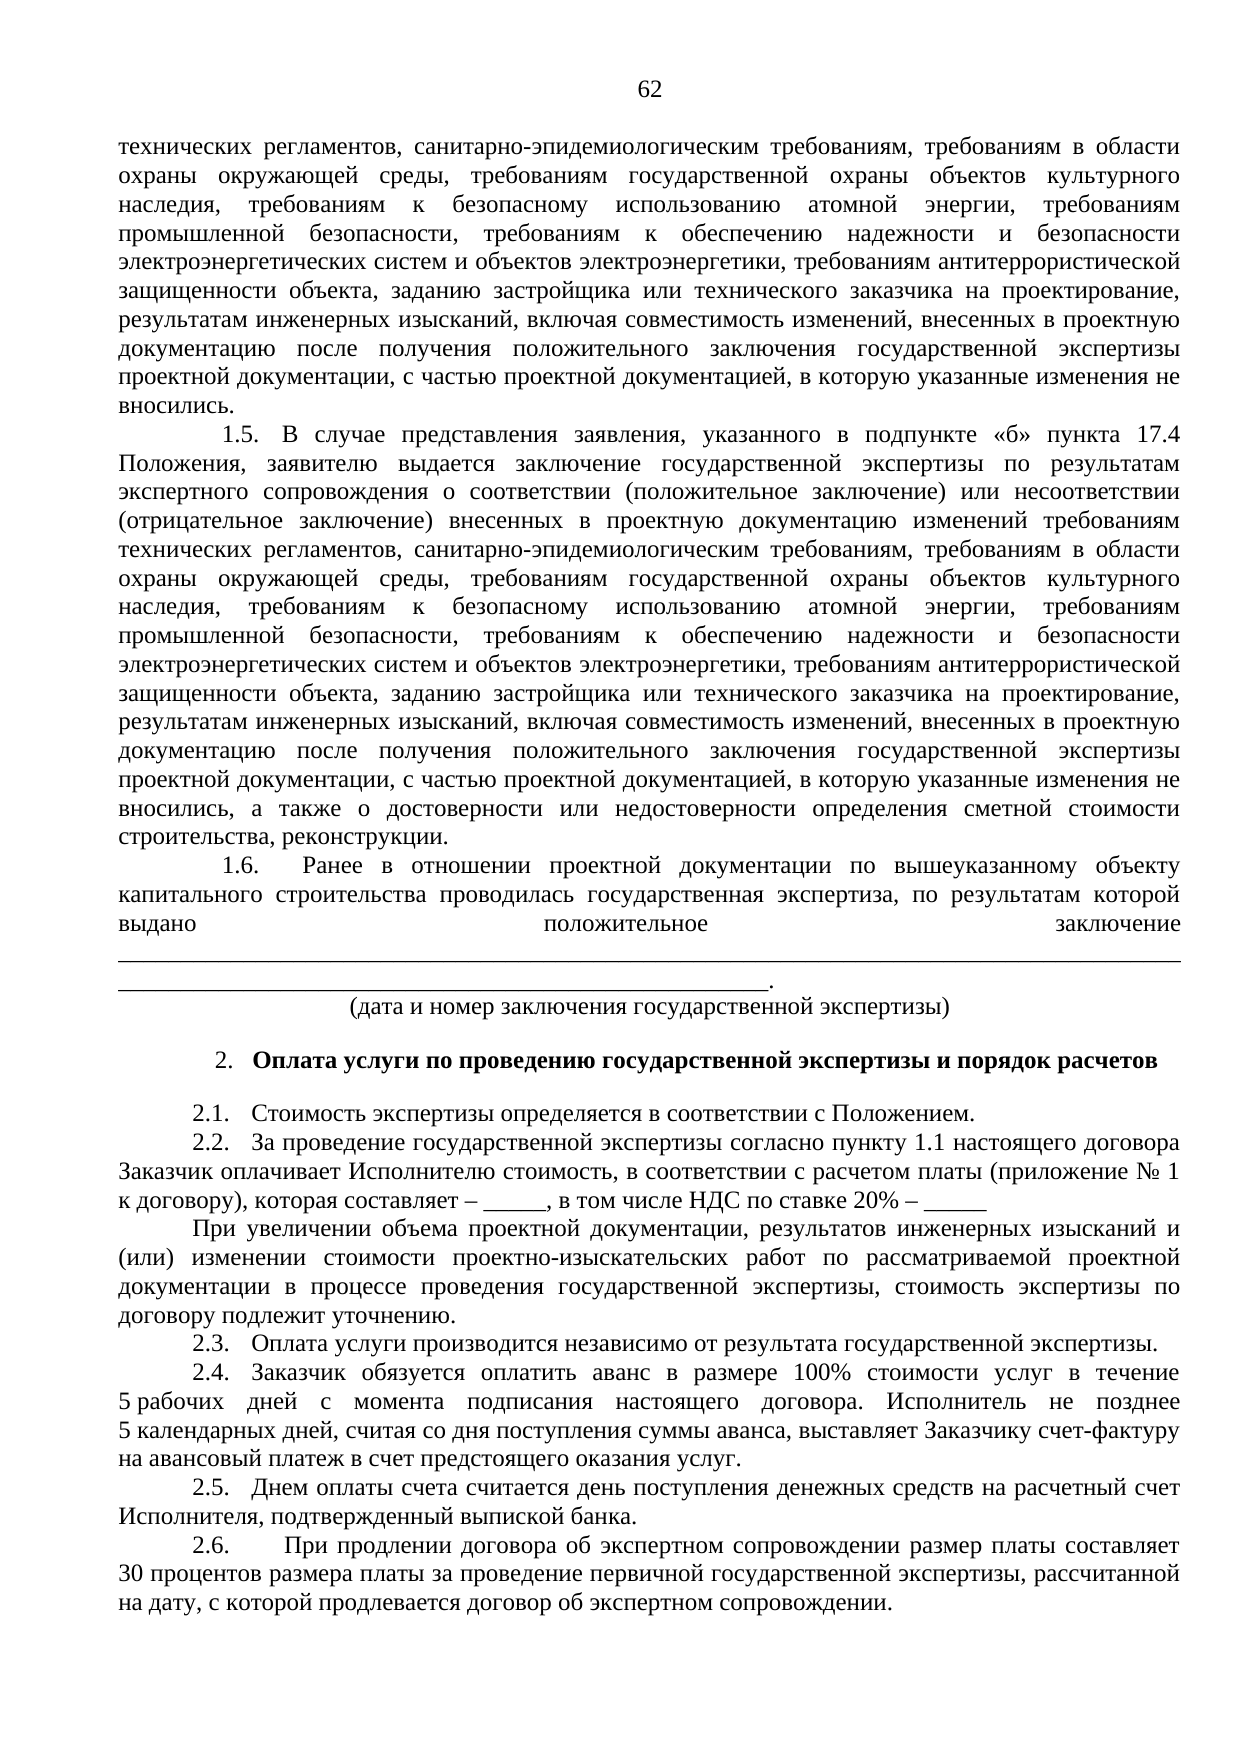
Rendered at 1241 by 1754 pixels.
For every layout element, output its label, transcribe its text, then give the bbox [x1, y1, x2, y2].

list Оплата услуги производится независимо от результата государственной экспертизы. [118, 1328, 1181, 1357]
list Ранее в отношении проектной документации по вышеуказанному объекту капитального строительства проводилась государственная экспертиза, по результатам которой выдано положительное заключение _________________________________________________________________________________________________________________________________________. [118, 850, 1181, 961]
text (дата и номер заключения государственной экспертизы) [118, 994, 1181, 1020]
list За проведение государственной экспертизы согласно пункту 1.1 настоящего договора Заказчик оплачивает Исполнителю стоимость, в соответствии с расчетом платы (приложение № 1 к договору), которая составляет – _____, в том числе НДС по ставке 20% – _____ [118, 1127, 1181, 1213]
list Стоимость экспертизы определяется в соответствии с Положением. [118, 1098, 1181, 1127]
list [118, 131, 1181, 419]
subtitle Оплата услуги по проведению государственной экспертизы и порядок расчетов [192, 1045, 1181, 1073]
list При продлении договора об экспертном сопровождении размер платы составляет 30 процентов размера платы за проведение первичной государственной экспертизы, рассчитанной на дату, с которой продлевается договор об экспертном сопровождении. [118, 1530, 1181, 1616]
list Ранее в отношении проектной документации по вышеуказанному объекту капитального строительства проводилась государственная экспертиза, по результатам которой выдано положительное заключение _________________________________________________________________________________________________________________________________________. [118, 962, 1181, 994]
text При увеличении объема проектной документации, результатов инженерных изысканий и (или) изменении стоимости проектно-изыскательских работ по рассматриваемой проектной документации в процессе проведения государственной экспертизы, стоимость экспертизы по договору подлежит уточнению. [118, 1213, 1181, 1328]
list Заказчик обязуется оплатить аванс в размере 100% стоимости услуг в течение 5 рабочих дней с момента подписания настоящего договора. Исполнитель не позднее 5 календарных дней, считая со дня поступления суммы аванса, выставляет Заказчику счет-фактуру на авансовый платеж в счет предстоящего оказания услуг. [118, 1357, 1181, 1472]
list В случае представления заявления, указанного в подпункте «б» пункта 17.4 Положения, заявителю выдается заключение государственной экспертизы по результатам экспертного сопровождения о соответствии (положительное заключение) или несоответствии (отрицательное заключение) внесенных в проектную документацию изменений требованиям технических регламентов, санитарно-эпидемиологическим требованиям, требованиям в области охраны окружающей среды, требованиям государственной охраны объектов культурного наследия, требованиям к безопасному использованию атомной энергии, требованиям промышленной безопасности, требованиям к обеспечению надежности и безопасности электроэнергетических систем и объектов электроэнергетики, требованиям антитеррористической защищенности объекта, заданию застройщика или технического заказчика на проектирование, результатам инженерных изысканий, включая совместимость изменений, внесенных в проектную документацию после получения положительного заключения государственной экспертизы проектной документации, с частью проектной документацией, в которую указанные изменения не вносились, а также о достоверности или недостоверности определения сметной стоимости строительства, реконструкции. [118, 419, 1181, 850]
list Днем оплаты счета считается день поступления денежных средств на расчетный счет Исполнителя, подтвержденный выпиской банка. [118, 1472, 1181, 1530]
